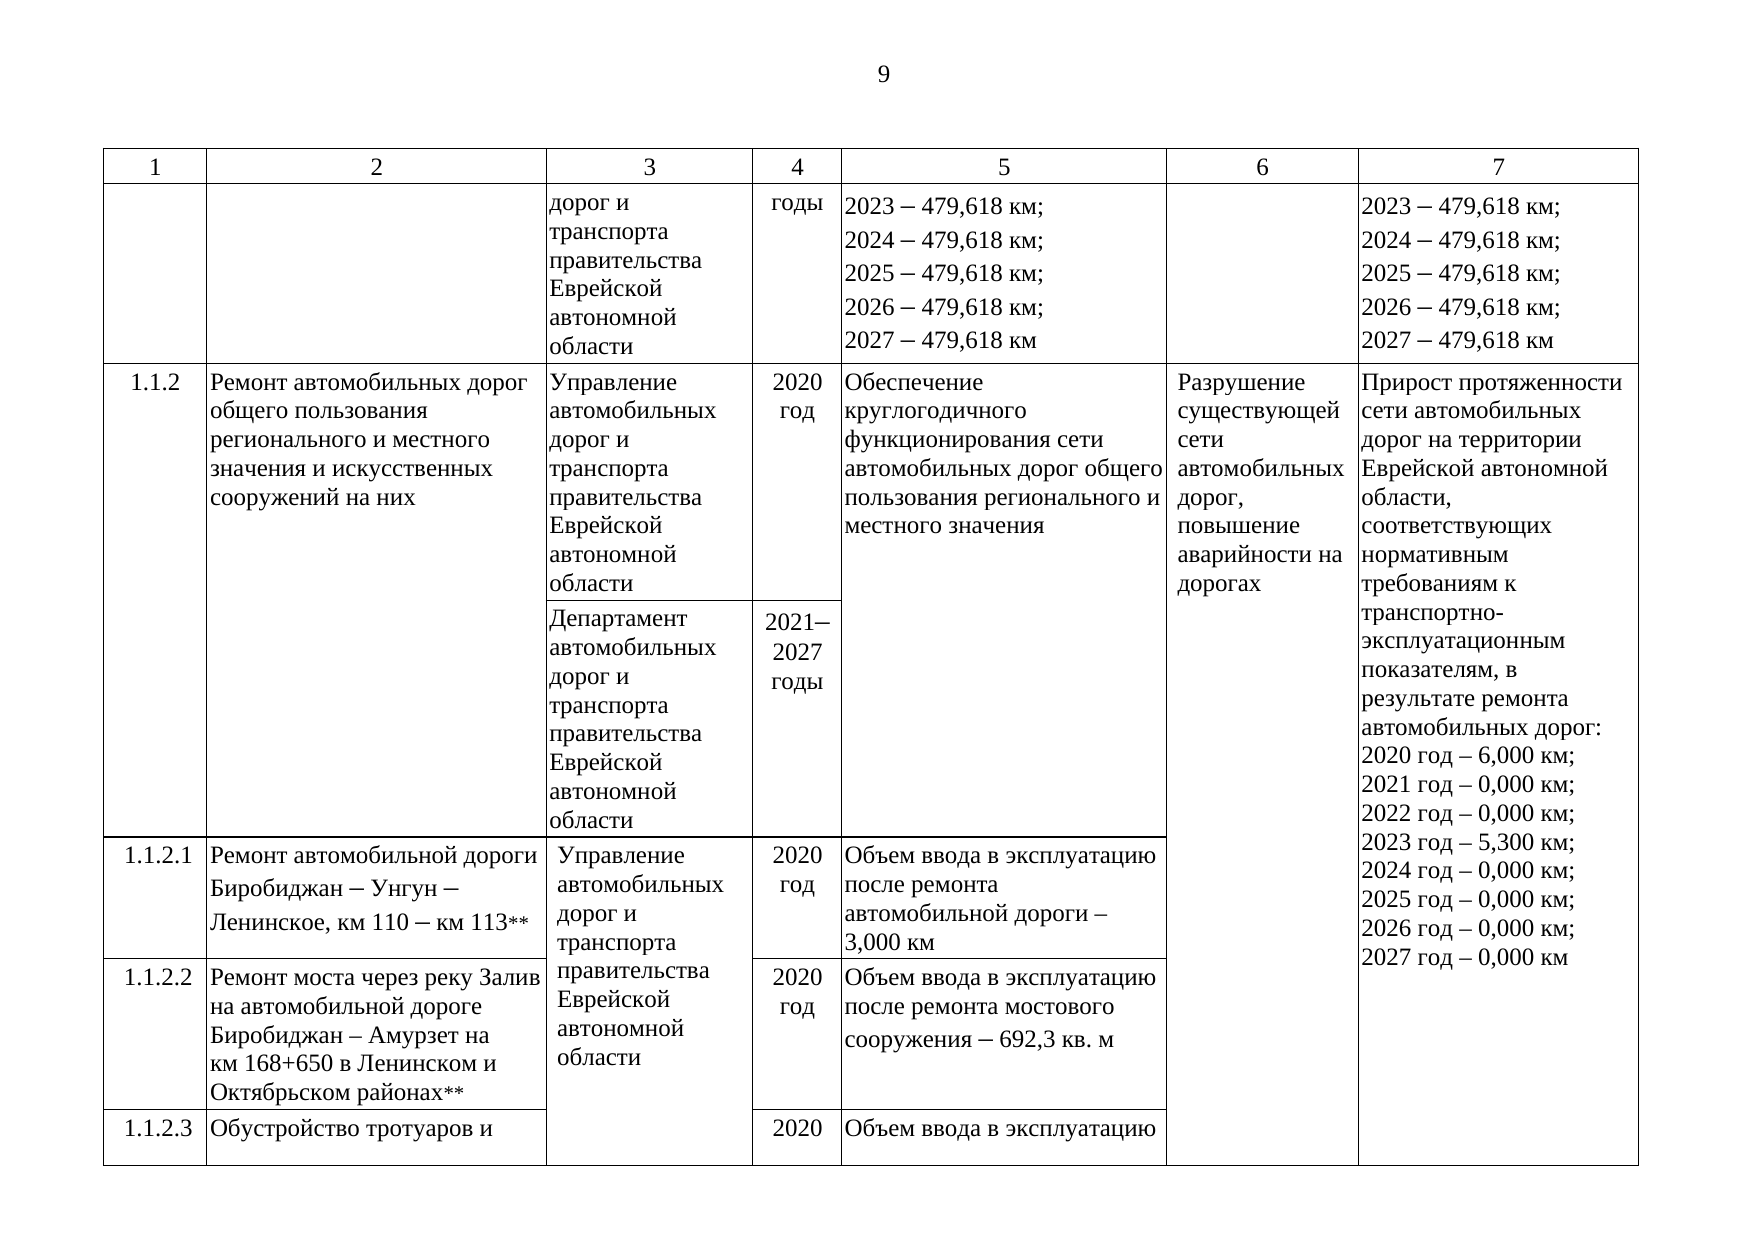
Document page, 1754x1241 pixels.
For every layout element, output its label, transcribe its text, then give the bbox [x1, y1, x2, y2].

table_cell 1.1.2.3 [104, 1110, 206, 1165]
table_cell Ремонт моста через реку Залив на автомобильной дороге Биробиджан – Амурзет на км 168+650 в Ленинском и Октябрьском районах** [207, 959, 546, 1109]
table_cell Объем ввода в эксплуатацию после ремонта мостового сооружения – 692,3 кв. м [842, 959, 1166, 1109]
table_header 3 [547, 149, 752, 183]
table_cell 2020 год [753, 959, 841, 1109]
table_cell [547, 184, 752, 363]
table_header 1 [104, 149, 206, 183]
table_cell 1.1.2.1 [104, 838, 206, 958]
table_cell Управление автомобильных дорог и транспорта правительства Еврейской автономной области [547, 838, 752, 1165]
table_cell 1.1.2 [104, 364, 206, 836]
table_cell 1.1.2.2 [104, 959, 206, 1109]
table_cell 2020 год [753, 1110, 841, 1165]
table_cell 2021– 2027 годы [753, 601, 841, 836]
table_cell Прирост протяженности сети автомобильных дорог на территории Еврейской автономной области, соответствующих нормативным требованиям к транспортно-эксплуатационным показателям, в результате ремонта автомобильных дорог: 2020 год – 6,000 км; 2021 год – 0,000 км; 2022 год – 0,000 км; 2023 год – 5,300 км; 2024 год – 0,000 км; 2025 год – 0,000 км; 2026 год – 0,000 км; 2027 год – 0,000 км [1359, 364, 1638, 1165]
table_header 5 [842, 149, 1166, 183]
table_cell 2021– 2027 годы [753, 184, 841, 363]
table_cell Ремонт автомобильных дорог общего пользования регионального и местного значения и искусственных сооружений на них [207, 364, 546, 836]
table_header 2 [207, 149, 546, 183]
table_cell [207, 1110, 546, 1165]
table_cell 2020 год [753, 838, 841, 958]
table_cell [1167, 364, 1358, 1165]
table_header 6 [1167, 149, 1358, 183]
table_cell Объем ввода в эксплуатацию после ремонта автомобильной дороги – 3,000 км [842, 838, 1166, 958]
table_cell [842, 1110, 1166, 1165]
table_cell Ремонт автомобильной дороги Биробиджан – Унгун – Ленинское, км 110 – км 113** [207, 838, 546, 958]
table_header 4 [753, 149, 841, 183]
table_cell 2020 год [753, 364, 841, 599]
table_cell Департамент автомобильных дорог и транспорта правительства Еврейской автономной области [547, 601, 752, 836]
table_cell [547, 364, 752, 599]
table_header 7 [1359, 149, 1638, 183]
table_cell Обеспечение круглогодичного функционирования сети автомобильных дорог общего пользования регионального и местного значения [842, 364, 1166, 836]
